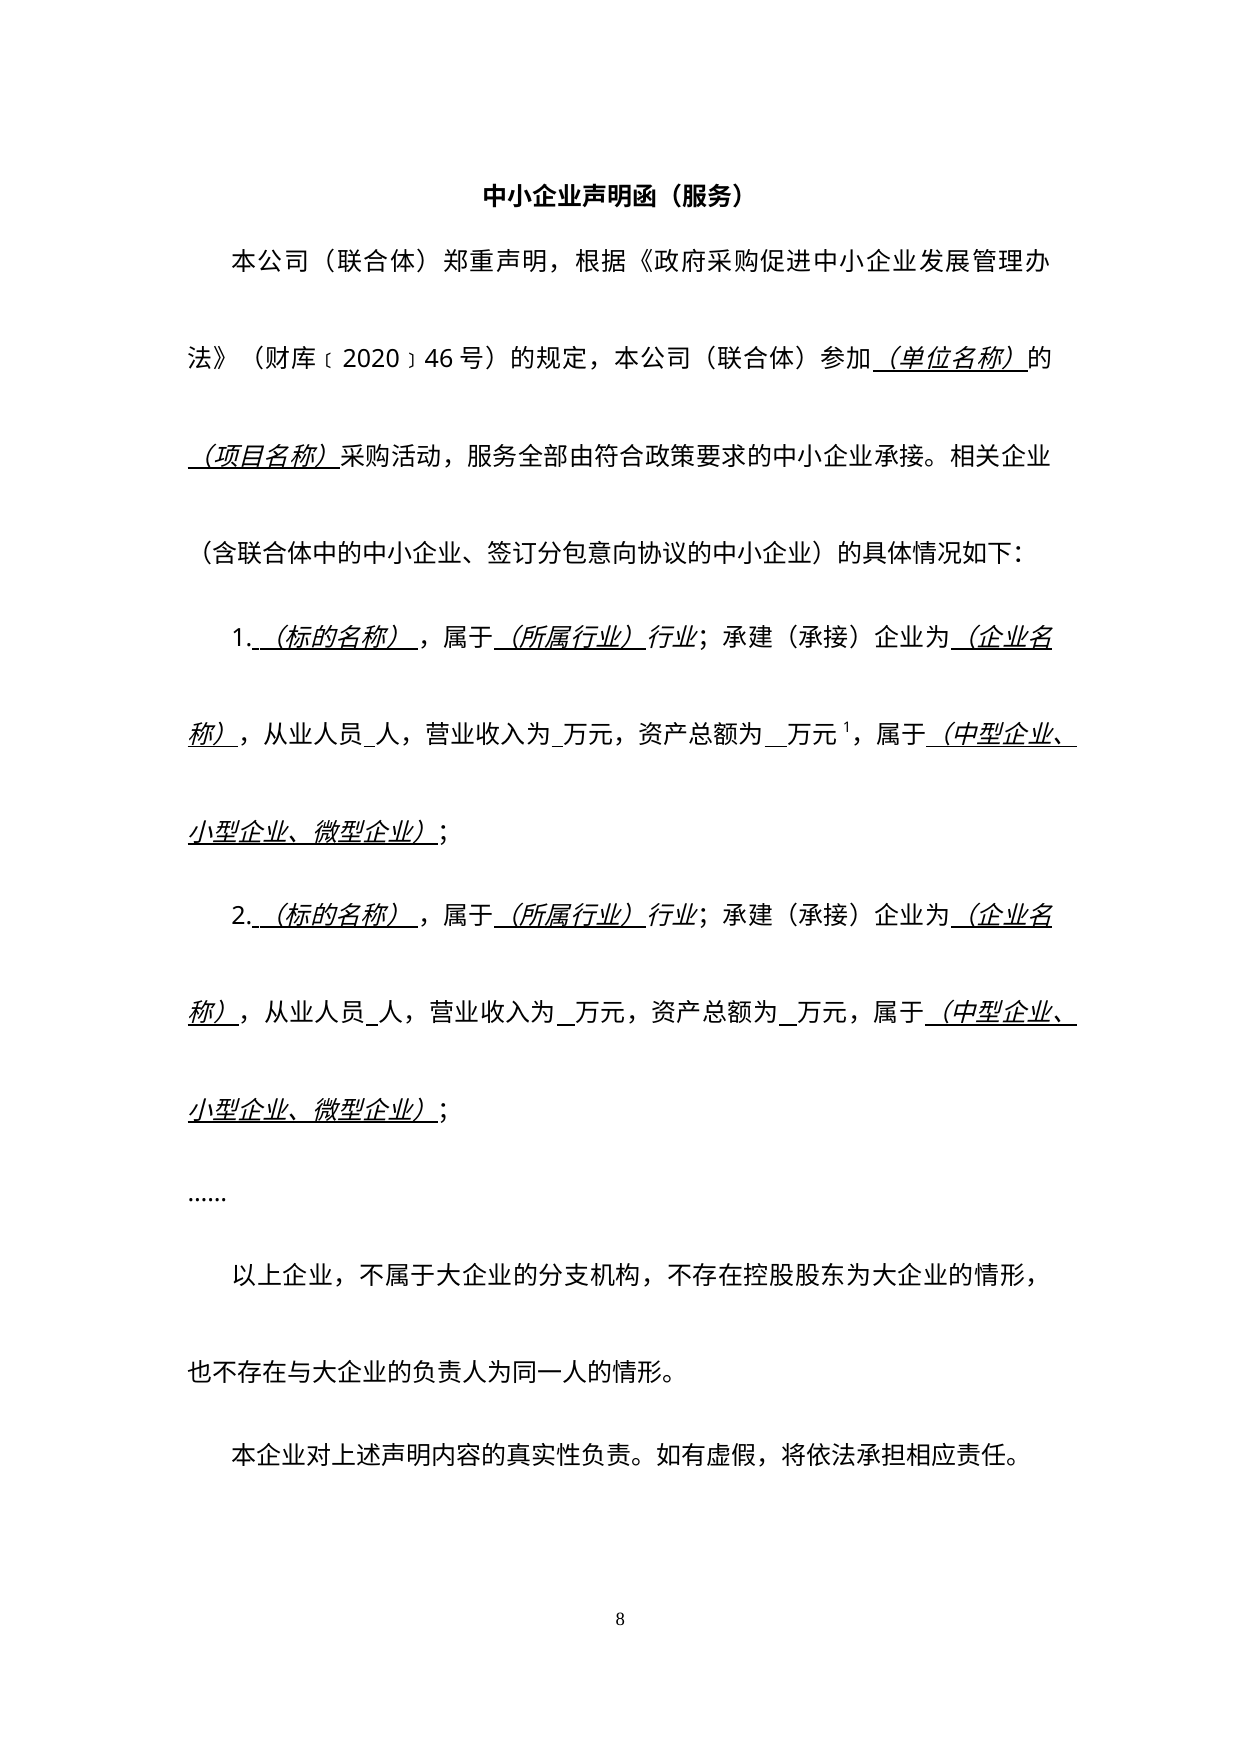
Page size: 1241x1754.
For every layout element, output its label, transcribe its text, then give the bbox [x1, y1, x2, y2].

text …… [187, 1159, 1053, 1224]
text 以上企业，不属于大企业的分支机构，不存在控股股东为大企业的情形，也不存在与大企业的负责人为同一人的情形。 [187, 1241, 1053, 1403]
text 本企业对上述声明内容的真实性负责。如有虚假，将依法承担相应责任。 [187, 1421, 1053, 1486]
text 2. （标的名称） ，属于（所属行业）行业；承建（承接）企业为（企业名称），从业人员 人，营业收入为 万元，资产总额为 万元，属于（中型企业、小型企业、微型企业）； [187, 881, 1053, 1141]
text 1. （标的名称） ，属于（所属行业）行业；承建（承接）企业为（企业名称），从业人员 人，营业收入为 万元，资产总额为 万元1，属于（中型企业、小型企业、微型企业）； [187, 603, 1053, 863]
text 本公司（联合体）郑重声明，根据《政府采购促进中小企业发展管理办法》（财库﹝2020﹞46号）的规定，本公司（联合体）参加（单位名称）的（项目名称）采购活动，服务全部由符合政策要求的中小企业承接。相关企业（含联合体中的中小企业、签订分包意向协议的中小企业）的具体情况如下： [187, 227, 1053, 584]
text 中小企业声明函（服务） [187, 162, 1053, 227]
